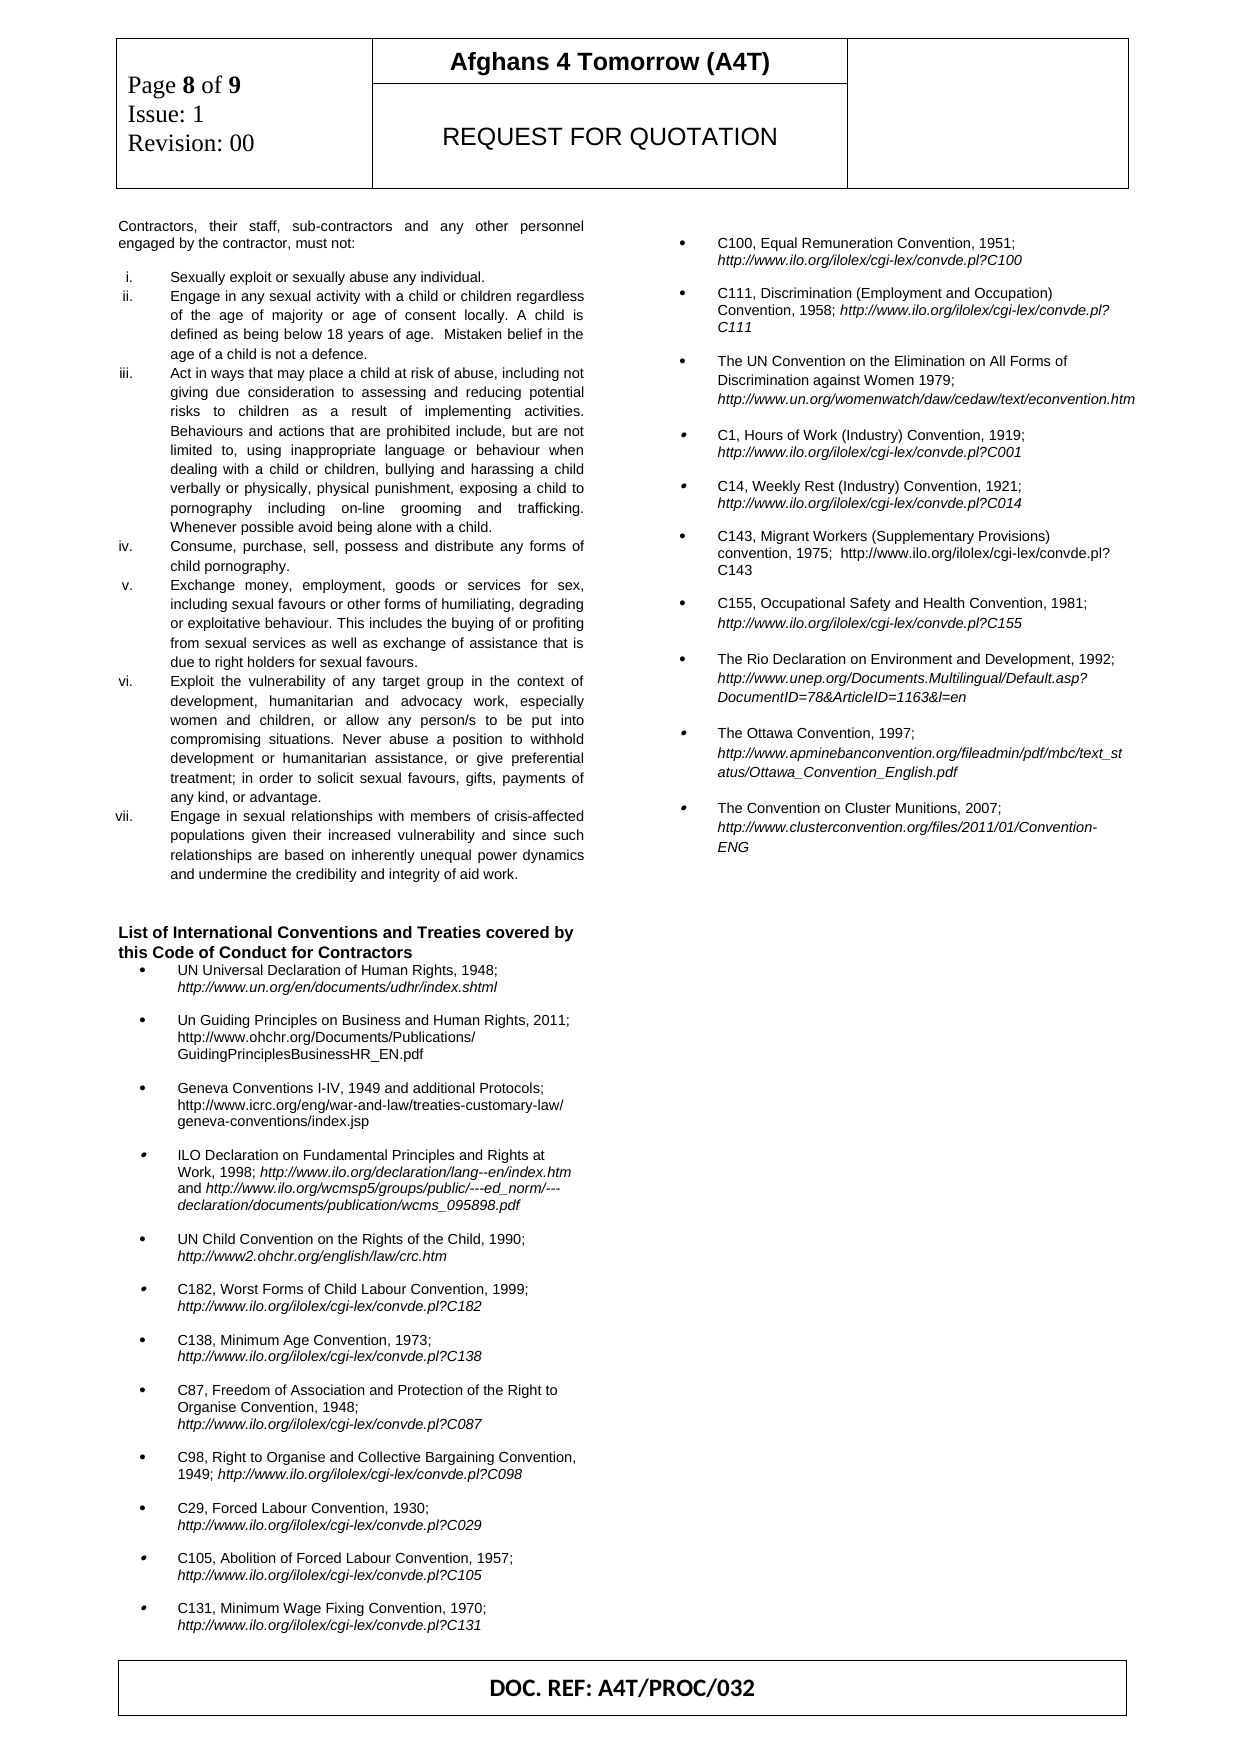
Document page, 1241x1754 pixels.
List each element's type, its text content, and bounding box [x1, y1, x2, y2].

list The Ottawa Convention, 1997; http://www.apminebanconvention.org/fileadmin/pdf/mbc/text_status/Ottawa_Convention_English.pdf [680, 725, 1125, 781]
list Act in ways that may place a child at risk of abuse, including not giving due consideration to assessing and reducing potential risks to children as a result of implementing activities. Behaviours and actions that are prohibited include, but are not limited to, using inappropriate language or behaviour when dealing with a child or children, bullying and harassing a child verbally or physically, physical punishment, exposing a child to pornography including on-line grooming and trafficking. Whenever possible avoid being alone with a child. [133, 364, 585, 536]
list C14, Weekly Rest (Industry) Convention, 1921; http://www.ilo.org/ilolex/cgi-lex/convde.pl?C014 [680, 477, 1125, 511]
list Un Guiding Principles on Business and Human Rights, 2011; [140, 1012, 585, 1029]
list ILO Declaration on Fundamental Principles and Rights at Work, 1998; http://www.ilo.org/declaration/lang--en/index.htm and http://www.ilo.org/wcmsp5/groups/public/---ed_norm/---declaration/documents/publication/wcms_095898.pdf [140, 1146, 585, 1214]
list The UN Convention on the Elimination on All Forms of Discrimination against Women 1979; http://www.un.org/womenwatch/daw/cedaw/text/econvention.htm [680, 352, 1147, 408]
list http://www.ohchr.org/Documents/Publications/GuidingPrinciplesBusinessHR_EN.pdf [177, 1029, 585, 1062]
list UN Universal Declaration of Human Rights, 1948; http://www.un.org/en/documents/udhr/index.shtml [140, 962, 585, 995]
list The Rio Declaration on Environment and Development, 1992; http://www.unep.org/Documents.Multilingual/Default.asp?DocumentID=78&ArticleID=1163&l=en [680, 650, 1125, 706]
list Exchange money, employment, goods or services for sex, including sexual favours or other forms of humiliating, degrading or exploitative behaviour. This includes the buying of or profiting from sexual services as well as exchange of assistance that is due to right holders for sexual favours. [133, 577, 585, 670]
list C87, Freedom of Association and Protection of the Right to Organise Convention, 1948; http://www.ilo.org/ilolex/cgi-lex/convde.pl?C087 [140, 1382, 585, 1432]
list The Convention on Cluster Munitions, 2007; http://www.clusterconvention.org/files/2011/01/Convention-ENG [680, 800, 1125, 855]
list http://www.icrc.org/eng/war-and-law/treaties-customary-law/geneva-conventions/index.jsp [177, 1096, 585, 1130]
list Sexually exploit or sexually abuse any individual. [133, 268, 585, 285]
list UN Child Convention on the Rights of the Child, 1990; http://www2.ohchr.org/english/law/crc.htm [140, 1230, 585, 1264]
list C100, Equal Remuneration Convention, 1951; http://www.ilo.org/ilolex/cgi-lex/convde.pl?C100 [680, 235, 1125, 268]
list Engage in sexual relationships with members of crisis-affected populations given their increased vulnerability and since such relationships are based on inherently unequal power dynamics and undermine the credibility and integrity of aid work. [133, 808, 585, 882]
list C182, Worst Forms of Child Labour Convention, 1999; http://www.ilo.org/ilolex/cgi-lex/convde.pl?C182 [140, 1281, 585, 1314]
list C138, Minimum Age Convention, 1973; http://www.ilo.org/ilolex/cgi-lex/convde.pl?C138 [140, 1331, 585, 1365]
list Consume, purchase, sell, possess and distribute any forms of child pornography. [133, 538, 585, 574]
list C1, Hours of Work (Industry) Convention, 1919; http://www.ilo.org/ilolex/cgi-lex/convde.pl?C001 [680, 427, 1125, 461]
list C29, Forced Labour Convention, 1930; http://www.ilo.org/ilolex/cgi-lex/convde.pl?C029 [140, 1499, 585, 1533]
list Geneva Conventions I-IV, 1949 and additional Protocols; [140, 1079, 585, 1096]
list Engage in any sexual activity with a child or children regardless of the age of majority or age of consent locally. A child is defined as being below 18 years of age. Mistaken belief in the age of a child is not a defence. [133, 287, 585, 362]
list C111, Discrimination (Employment and Occupation) Convention, 1958; http://www.ilo.org/ilolex/cgi-lex/convde.pl?C111 [680, 285, 1125, 336]
list C98, Right to Organise and Collective Bargaining Convention, 1949; http://www.ilo.org/ilolex/cgi-lex/convde.pl?C098 [140, 1449, 585, 1482]
list C105, Abolition of Forced Labour Convention, 1957; http://www.ilo.org/ilolex/cgi-lex/convde.pl?C105 [140, 1550, 585, 1583]
list Exploit the vulnerability of any target group in the context of development, humanitarian and advocacy work, especially women and children, or allow any person/s to be put into compromising situations. Never abuse a position to withhold development or humanitarian assistance, or give preferential treatment; in order to solicit sexual favours, gifts, payments of any kind, or advantage. [133, 673, 585, 805]
list C131, Minimum Wage Fixing Convention, 1970; http://www.ilo.org/ilolex/cgi-lex/convde.pl?C131 [140, 1600, 585, 1634]
text Contractors, their staff, sub-contractors and any other personnel engaged by the contractor, must not: [118, 218, 585, 251]
text List of International Conventions and Treaties covered by this Code of Conduct for Contractors [118, 923, 585, 962]
list C155, Occupational Safety and Health Convention, 1981; http://www.ilo.org/ilolex/cgi-lex/convde.pl?C155 [680, 595, 1125, 631]
list C143, Migrant Workers (Supplementary Provisions) convention, 1975; http://www.ilo.org/ilolex/cgi-lex/convde.pl?C143 [680, 528, 1125, 578]
